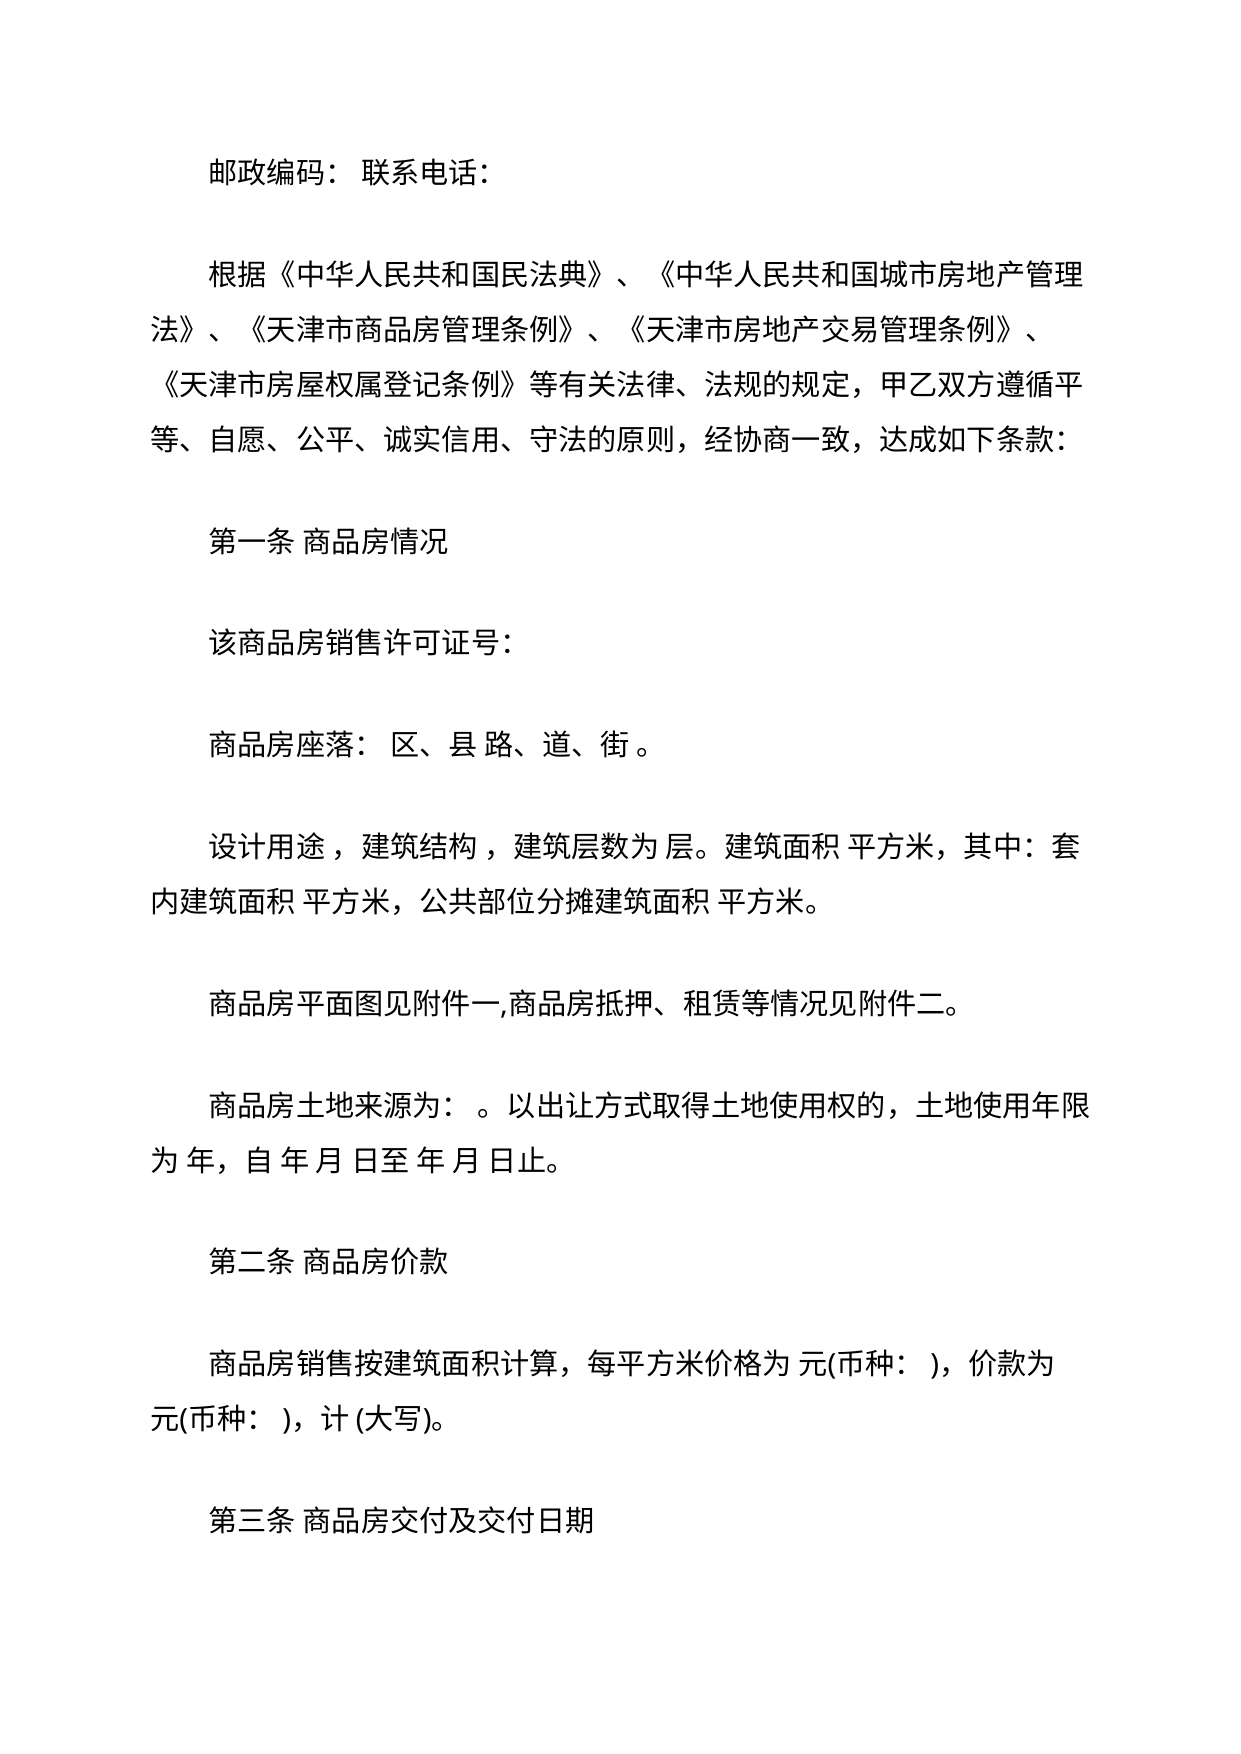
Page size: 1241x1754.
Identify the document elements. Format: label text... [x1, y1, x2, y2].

text 商品房平面图见附件一,商品房抵押、租赁等情况见附件二。 [150, 980, 1090, 1023]
text 第二条 商品房价款 [150, 1239, 1090, 1281]
text 设计用途 ，建筑结构 ，建筑层数为 层。建筑面积 平方米，其中：套内建筑面积 平方米，公共部位分摊建筑面积 平方米。 [150, 823, 1090, 921]
text 商品房土地来源为： 。以出让方式取得土地使用权的，土地使用年限为 年，自 年 月 日至 年 月 日止。 [150, 1082, 1090, 1179]
text 该商品房销售许可证号： [150, 620, 1090, 662]
text 邮政编码： 联系电话： [150, 150, 1090, 192]
text 根据《中华人民共和国民法典》、《中华人民共和国城市房地产管理法》、《天津市商品房管理条例》、《天津市房地产交易管理条例》、《天津市房屋权属登记条例》等有关法律、法规的规定，甲乙双方遵循平等、自愿、公平、诚实信用、守法的原则，经协商一致，达成如下条款： [150, 252, 1090, 459]
text 商品房销售按建筑面积计算，每平方米价格为 元(币种： )，价款为 元(币种： )，计 (大写)。 [150, 1341, 1090, 1438]
text 商品房座落： 区、县 路、道、街 。 [150, 722, 1090, 764]
text 第三条 商品房交付及交付日期 [150, 1498, 1090, 1540]
text 第一条 商品房情况 [150, 518, 1090, 561]
